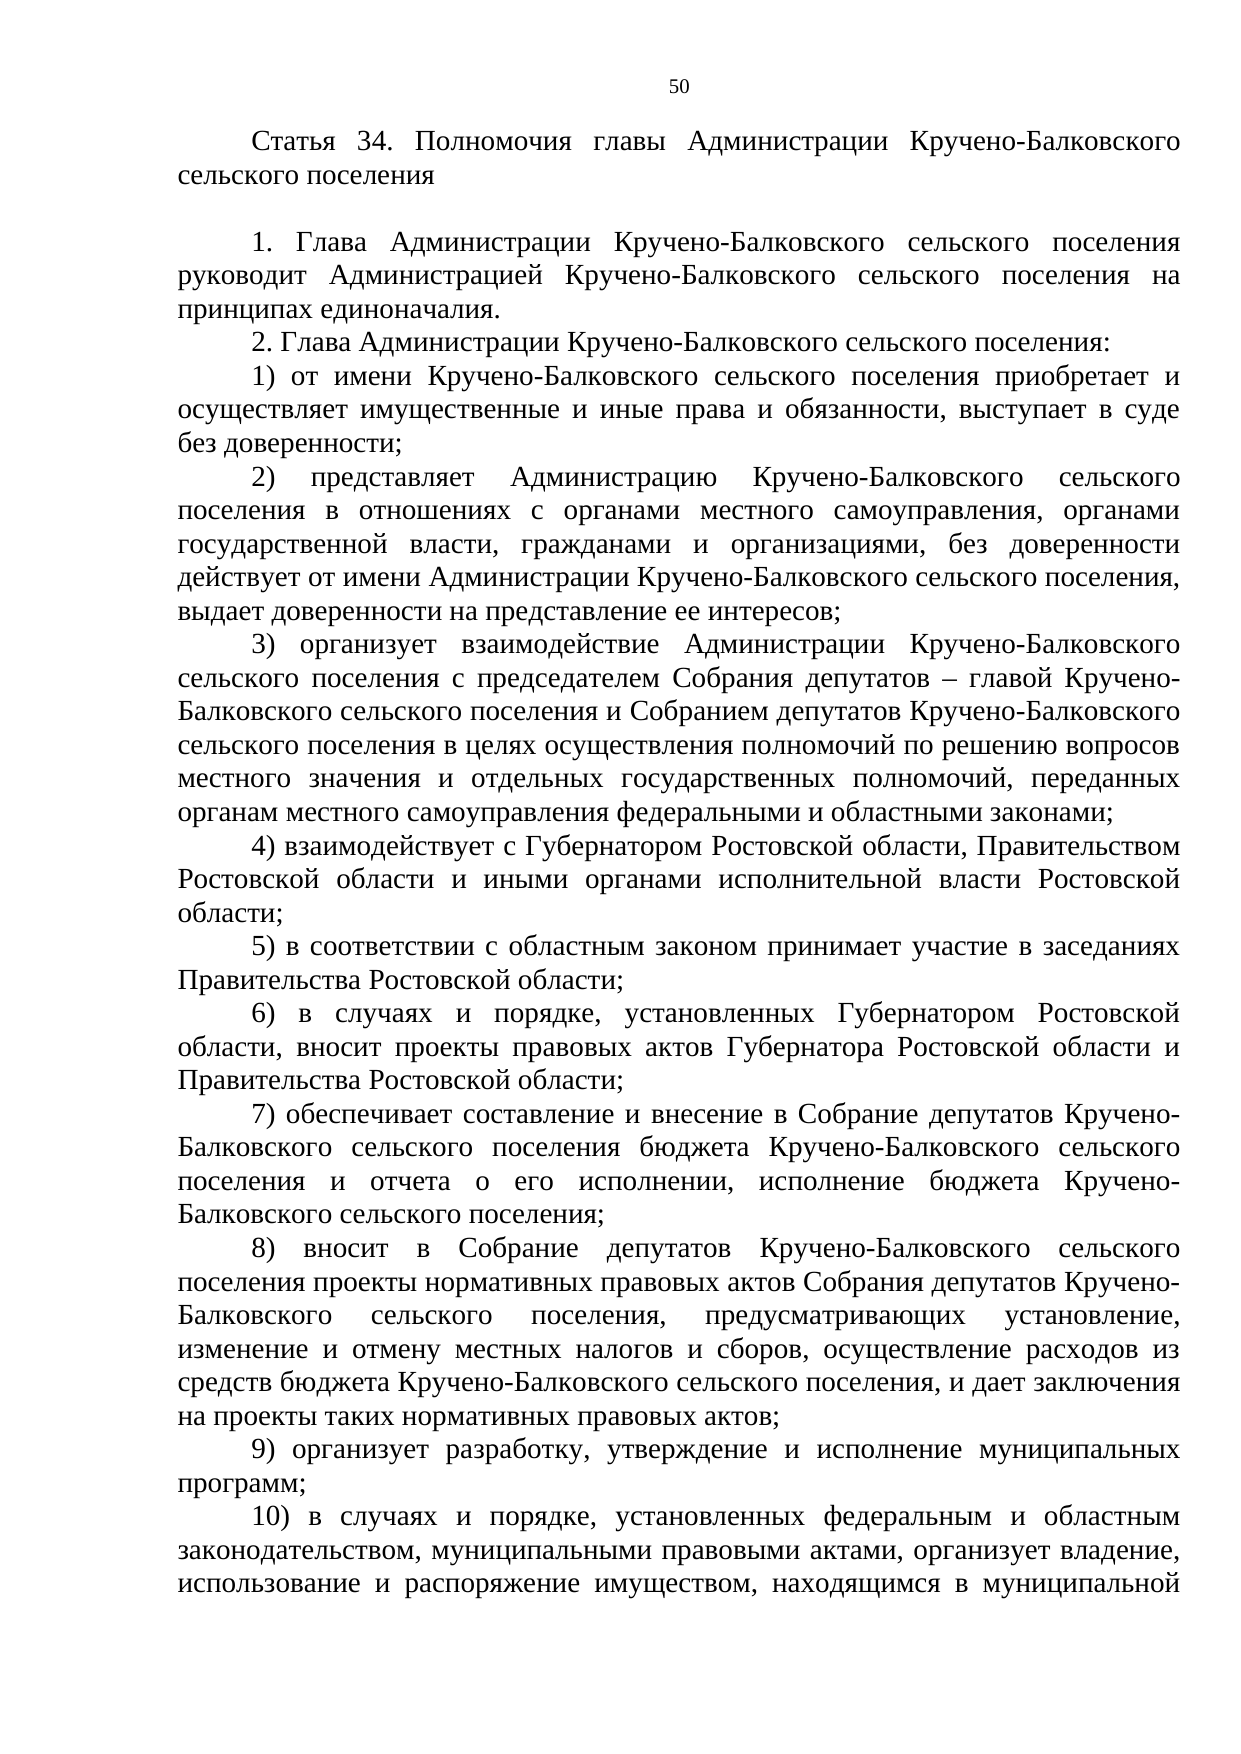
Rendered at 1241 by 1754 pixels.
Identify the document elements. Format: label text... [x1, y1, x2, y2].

text 2) представляет Администрацию Кручено-Балковского сельского поселения в отношениях с органами местного самоуправления, органами государственной власти, гражданами и организациями, без доверенности действует от имени Администрации Кручено-Балковского сельского поселения, выдает доверенности на представление ее интересов; [177, 459, 1181, 626]
text 9) организует разработку, утверждение и исполнение муниципальных программ; [177, 1431, 1181, 1498]
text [177, 1498, 1181, 1599]
text 1. Глава Администрации Кручено-Балковского сельского поселения руководит Администрацией Кручено-Балковского сельского поселения на принципах единоначалия. [177, 224, 1181, 324]
text Статья 34. Полномочия главы Администрации Кручено-Балковского сельского поселения [177, 123, 1181, 190]
text 2. Глава Администрации Кручено-Балковского сельского поселения: [177, 324, 1181, 358]
text 8) вносит в Собрание депутатов Кручено-Балковского сельского поселения проекты нормативных правовых актов Собрания депутатов Кручено-Балковского сельского поселения, предусматривающих установление, изменение и отмену местных налогов и сборов, осуществление расходов из средств бюджета Кручено-Балковского сельского поселения, и дает заключения на проекты таких нормативных правовых актов; [177, 1230, 1181, 1431]
text 5) в соответствии с областным законом принимает участие в заседаниях Правительства Ростовской области; [177, 928, 1181, 995]
text 3) организует взаимодействие Администрации Кручено-Балковского сельского поселения с председателем Собрания депутатов – главой Кручено-Балковского сельского поселения и Собранием депутатов Кручено-Балковского сельского поселения в целях осуществления полномочий по решению вопросов местного значения и отдельных государственных полномочий, переданных органам местного самоуправления федеральными и областными законами; [177, 626, 1181, 828]
text 7) обеспечивает составление и внесение в Собрание депутатов Кручено-Балковского сельского поселения бюджета Кручено-Балковского сельского поселения и отчета о его исполнении, исполнение бюджета Кручено-Балковского сельского поселения; [177, 1096, 1181, 1230]
text 4) взаимодействует с Губернатором Ростовской области, Правительством Ростовской области и иными органами исполнительной власти Ростовской области; [177, 828, 1181, 928]
text 1) от имени Кручено-Балковского сельского поселения приобретает и осуществляет имущественные и иные права и обязанности, выступает в суде без доверенности; [177, 358, 1181, 459]
text 6) в случаях и порядке, установленных Губернатором Ростовской области, вносит проекты правовых актов Губернатора Ростовской области и Правительства Ростовской области; [177, 995, 1181, 1096]
